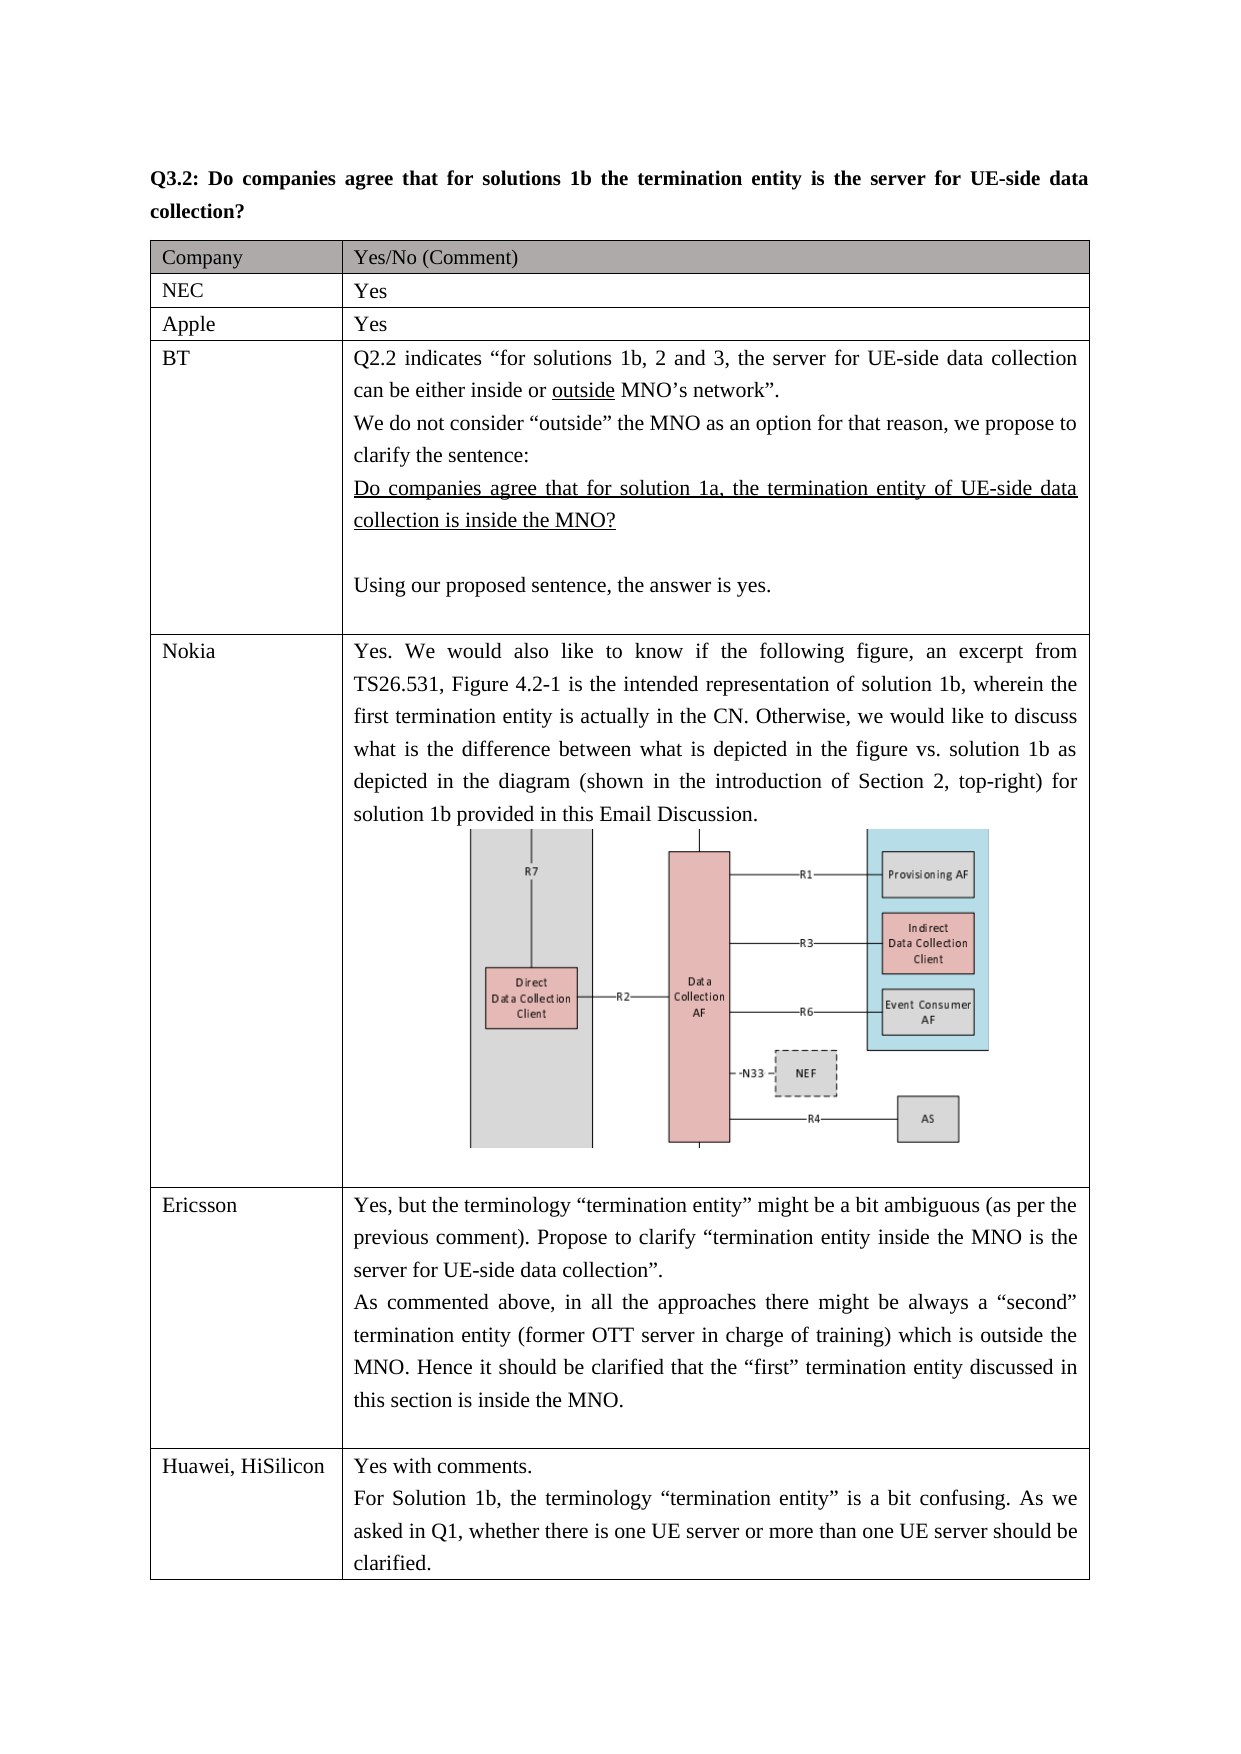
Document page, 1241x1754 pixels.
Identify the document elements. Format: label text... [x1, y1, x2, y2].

table_cell Huawei, HiSilicon [151, 1449, 342, 1579]
table_cell NEC [151, 274, 342, 307]
table_cell Ericsson [151, 1188, 342, 1448]
table_cell Yes. We would also like to know if the following figure, an excerpt from TS26.531, Figure 4.2-1 is the intended representation of solution 1b, wherein the first termination entity is actually in the CN. Otherwise, we would like to discuss what is the difference between what is depicted in the figure vs. solution 1b as depicted in the diagram (shown in the introduction of Section 2, top-right) for solution 1b provided in this Email Discussion. [343, 635, 1089, 1187]
table_cell BT [151, 341, 342, 634]
table_cell Yes [343, 274, 1089, 307]
table_cell Yes, but the terminology “termination entity” might be a bit ambiguous (as per the previous comment). Propose to clarify “termination entity inside the MNO is the server for UE-side data collection”. As commented above, in all the approaches there might be always a “second” termination entity (former OTT server in charge of training) which is outside the MNO. Hence it should be clarified that the “first” termination entity discussed in this section is inside the MNO. [343, 1188, 1089, 1448]
picture [443, 829, 989, 1148]
table_header Yes/No (Comment) [343, 241, 1089, 273]
table_header Company [151, 241, 342, 273]
text Q3.2: Do companies agree that for solutions 1b the termination entity is the server for UE-side data collection? [150, 162, 1090, 227]
table_cell Apple [151, 308, 342, 340]
table_cell Yes with comments. For Solution 1b, the terminology “termination entity” is a bit confusing. As we asked in Q1, whether there is one UE server or more than one UE server should be clarified. [343, 1449, 1089, 1579]
table_cell Nokia [151, 635, 342, 1187]
table_cell Yes [343, 308, 1089, 340]
table_cell Q2.2 indicates “for solutions 1b, 2 and 3, the server for UE-side data collection can be either inside or outside MNO’s network”. We do not consider “outside” the MNO as an option for that reason, we propose to clarify the sentence: Do companies agree that for solution 1a, the termination entity of UE-side data collection is inside the MNO? Using our proposed sentence, the answer is yes. [343, 341, 1089, 634]
